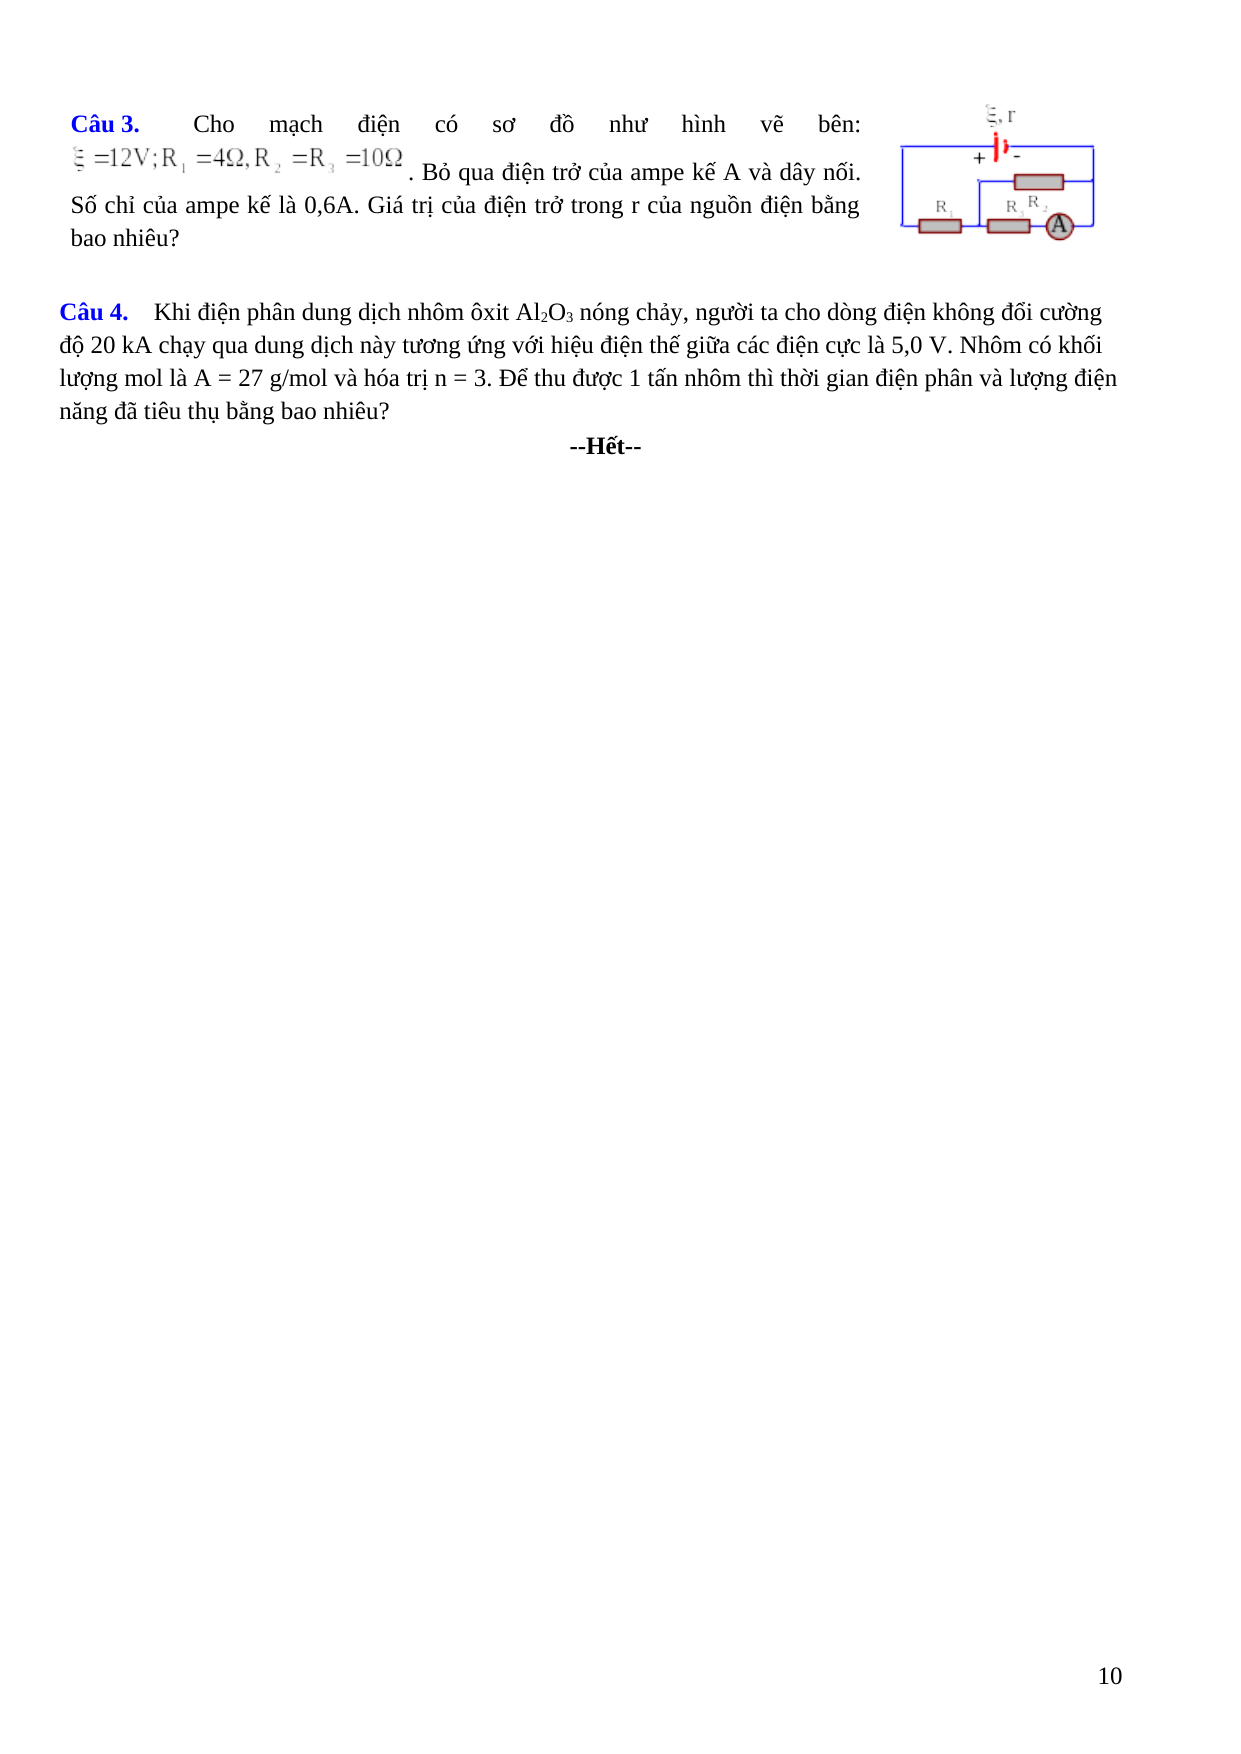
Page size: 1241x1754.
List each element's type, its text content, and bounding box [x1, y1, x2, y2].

table_header [873, 96, 1122, 284]
text Câu 4. Khi điện phân dung dịch nhôm ôxit Al2O3 nóng chảy, người ta cho dòng điện không đổi cường độ 20 kA chạy qua dung dịch này tương ứng với hiệu điện thế giữa các điện cực là 5,0 V. Nhôm có khối lượng mol là A = 27 g/mol và hóa trị n = 3. Để thu được 1 tấn nhôm thì thời gian điện phân và lượng điện năng đã tiêu thụ bằng bao nhiêu? [59, 297, 1122, 425]
text --Hết-- [59, 431, 1122, 460]
table_header Câu 3. Cho mạch điện có sơ đồ như hình vẽ bên: . Bỏ qua điện trở của ampe kế A và dây nối. Số chỉ của ampe kế là 0,6A. Giá trị của điện trở trong r của nguồn điện bằng bao nhiêu? [59, 96, 873, 284]
